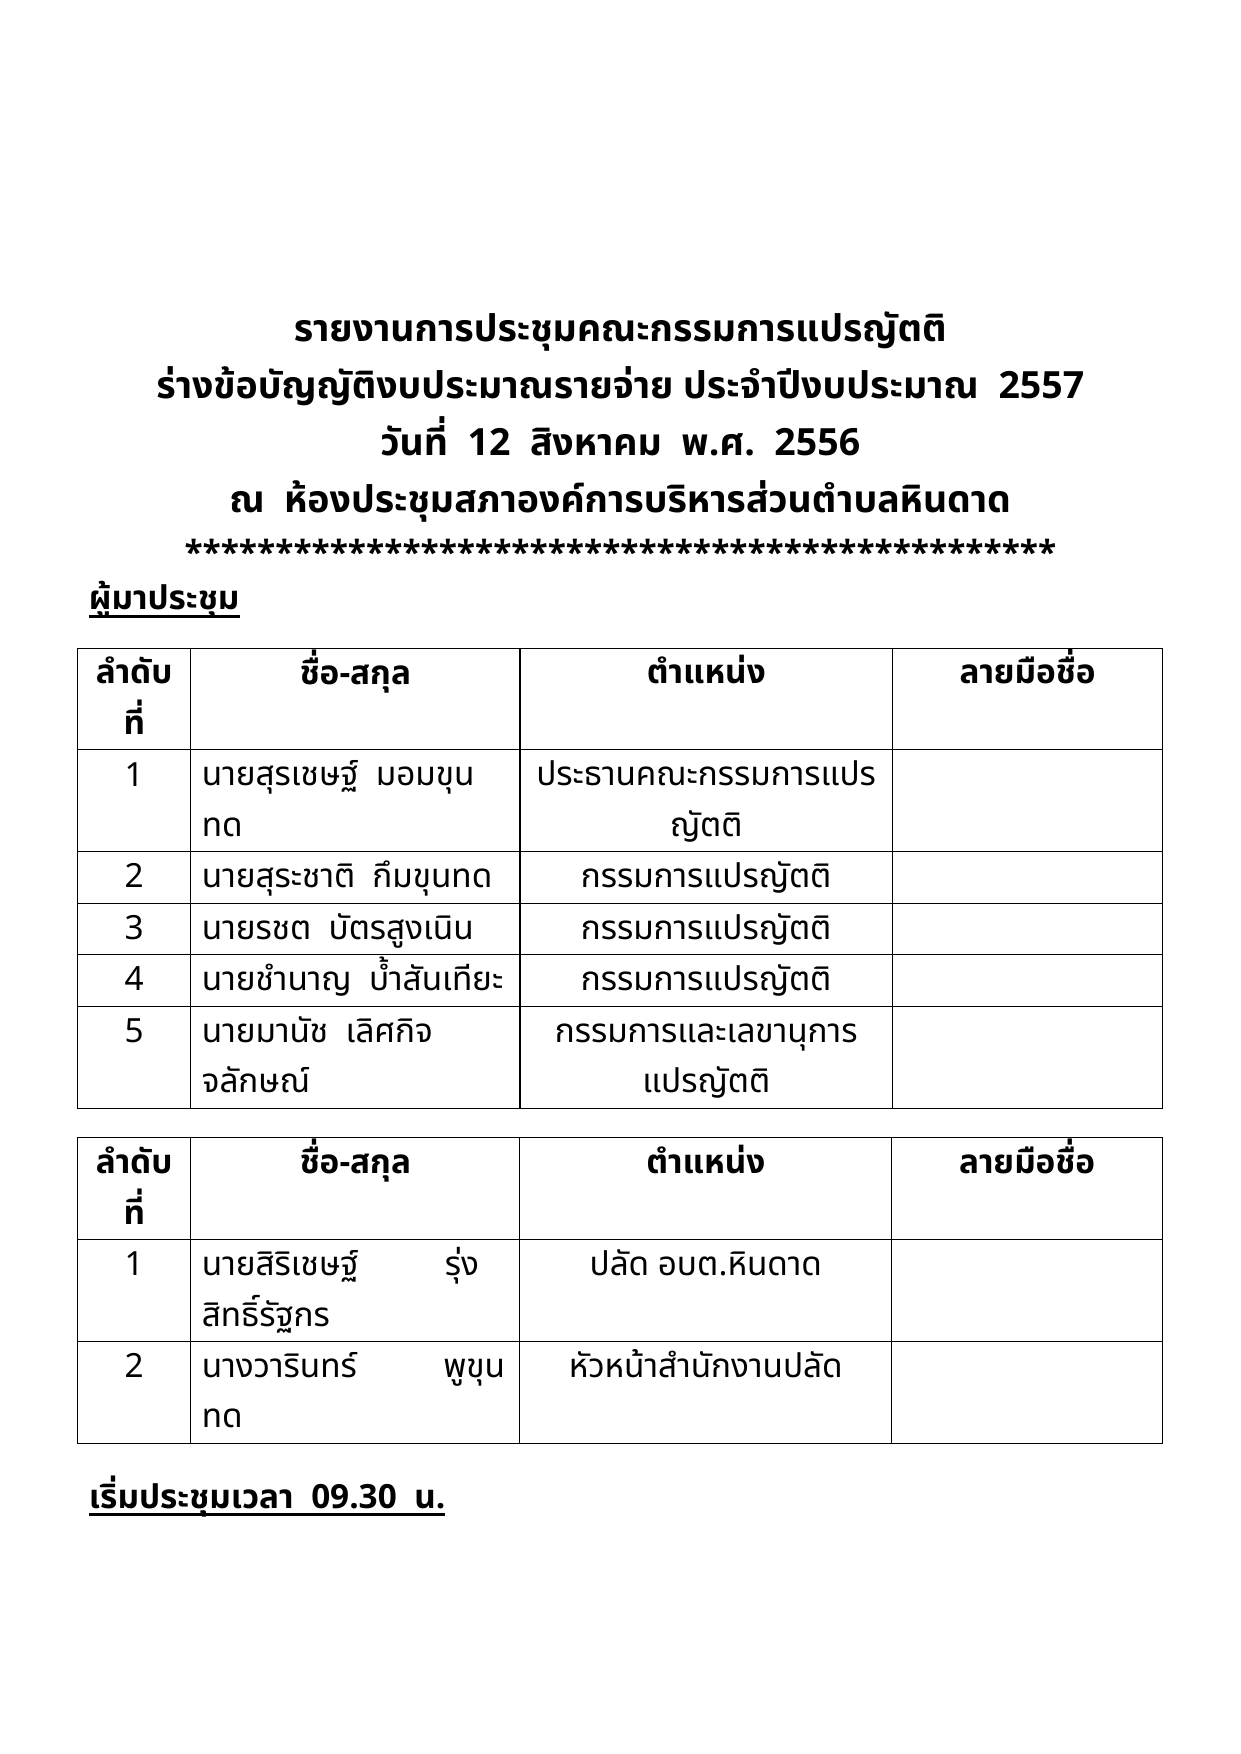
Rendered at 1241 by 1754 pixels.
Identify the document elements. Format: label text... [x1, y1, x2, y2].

table_cell [893, 852, 1162, 903]
text รายงานการประชุมคณะกรรมการแปรญัตติ [89, 302, 1152, 358]
table_cell กรรมการแปรญัตติ [521, 955, 892, 1006]
table_cell 4 [78, 955, 190, 1006]
table_cell ประธานคณะกรรมการแปรญัตติ [521, 750, 892, 851]
text เริ่มประชุมเวลา 09.30 น. [89, 1473, 1152, 1523]
table_cell กรรมการแปรญัตติ [521, 904, 892, 954]
table_cell 5 [78, 1007, 190, 1107]
text วันที่ 12 สิงหาคม พ.ศ. 2556 [89, 415, 1152, 472]
table_header ลายมือชื่อ [892, 1138, 1162, 1239]
table_cell นายสิริเชษฐ์ รุ่งสิทธิ์รัฐกร [191, 1240, 519, 1341]
table_cell นายสุรเชษฐ์ มอมขุนทด [191, 750, 519, 851]
table_cell นายชำนาญ บ้ำสันเทียะ [191, 955, 519, 1006]
table_cell นายมานัช เลิศกิจจลักษณ์ [191, 1007, 519, 1107]
table_cell นางวารินทร์ พูขุนทด [191, 1342, 519, 1443]
table_cell [893, 1007, 1162, 1107]
table_cell กรรมการแปรญัตติ [521, 852, 892, 903]
table_cell [892, 1240, 1162, 1341]
table_cell 2 [78, 1342, 190, 1443]
table_header ลำดับที่ [78, 1138, 190, 1239]
table_cell 1 [78, 1240, 190, 1341]
text ร่างข้อบัญญัติงบประมาณรายจ่าย ประจำปีงบประมาณ 2557 [89, 358, 1152, 415]
table_cell 2 [78, 852, 190, 903]
table_cell นายสุระชาติ กึมขุนทด [191, 852, 519, 903]
table_header ลำดับที่ [78, 649, 190, 749]
table_header ชื่อ-สกุล [191, 649, 519, 749]
text ************************************************ [89, 529, 1152, 574]
table_cell [892, 1342, 1162, 1443]
table_cell กรรมการและเลขานุการแปรญัตติ [521, 1007, 892, 1107]
table_header ตำแหน่ง [521, 649, 892, 749]
table_header ลายมือชื่อ [893, 649, 1162, 749]
table_cell [893, 750, 1162, 851]
table_cell [893, 955, 1162, 1006]
table_cell 3 [78, 904, 190, 954]
table_cell [893, 904, 1162, 954]
table_cell นายรชต บัตรสูงเนิน [191, 904, 519, 954]
text ผู้มาประชุม [89, 574, 1152, 625]
text ณ ห้องประชุมสภาองค์การบริหารส่วนตำบลหินดาด [89, 472, 1152, 529]
table_header ชื่อ-สกุล [191, 1138, 519, 1239]
table_cell 1 [78, 750, 190, 851]
table_cell หัวหน้าสำนักงานปลัด [520, 1342, 891, 1443]
table_cell ปลัด อบต.หินดาด [520, 1240, 891, 1341]
table_header ตำแหน่ง [520, 1138, 891, 1239]
